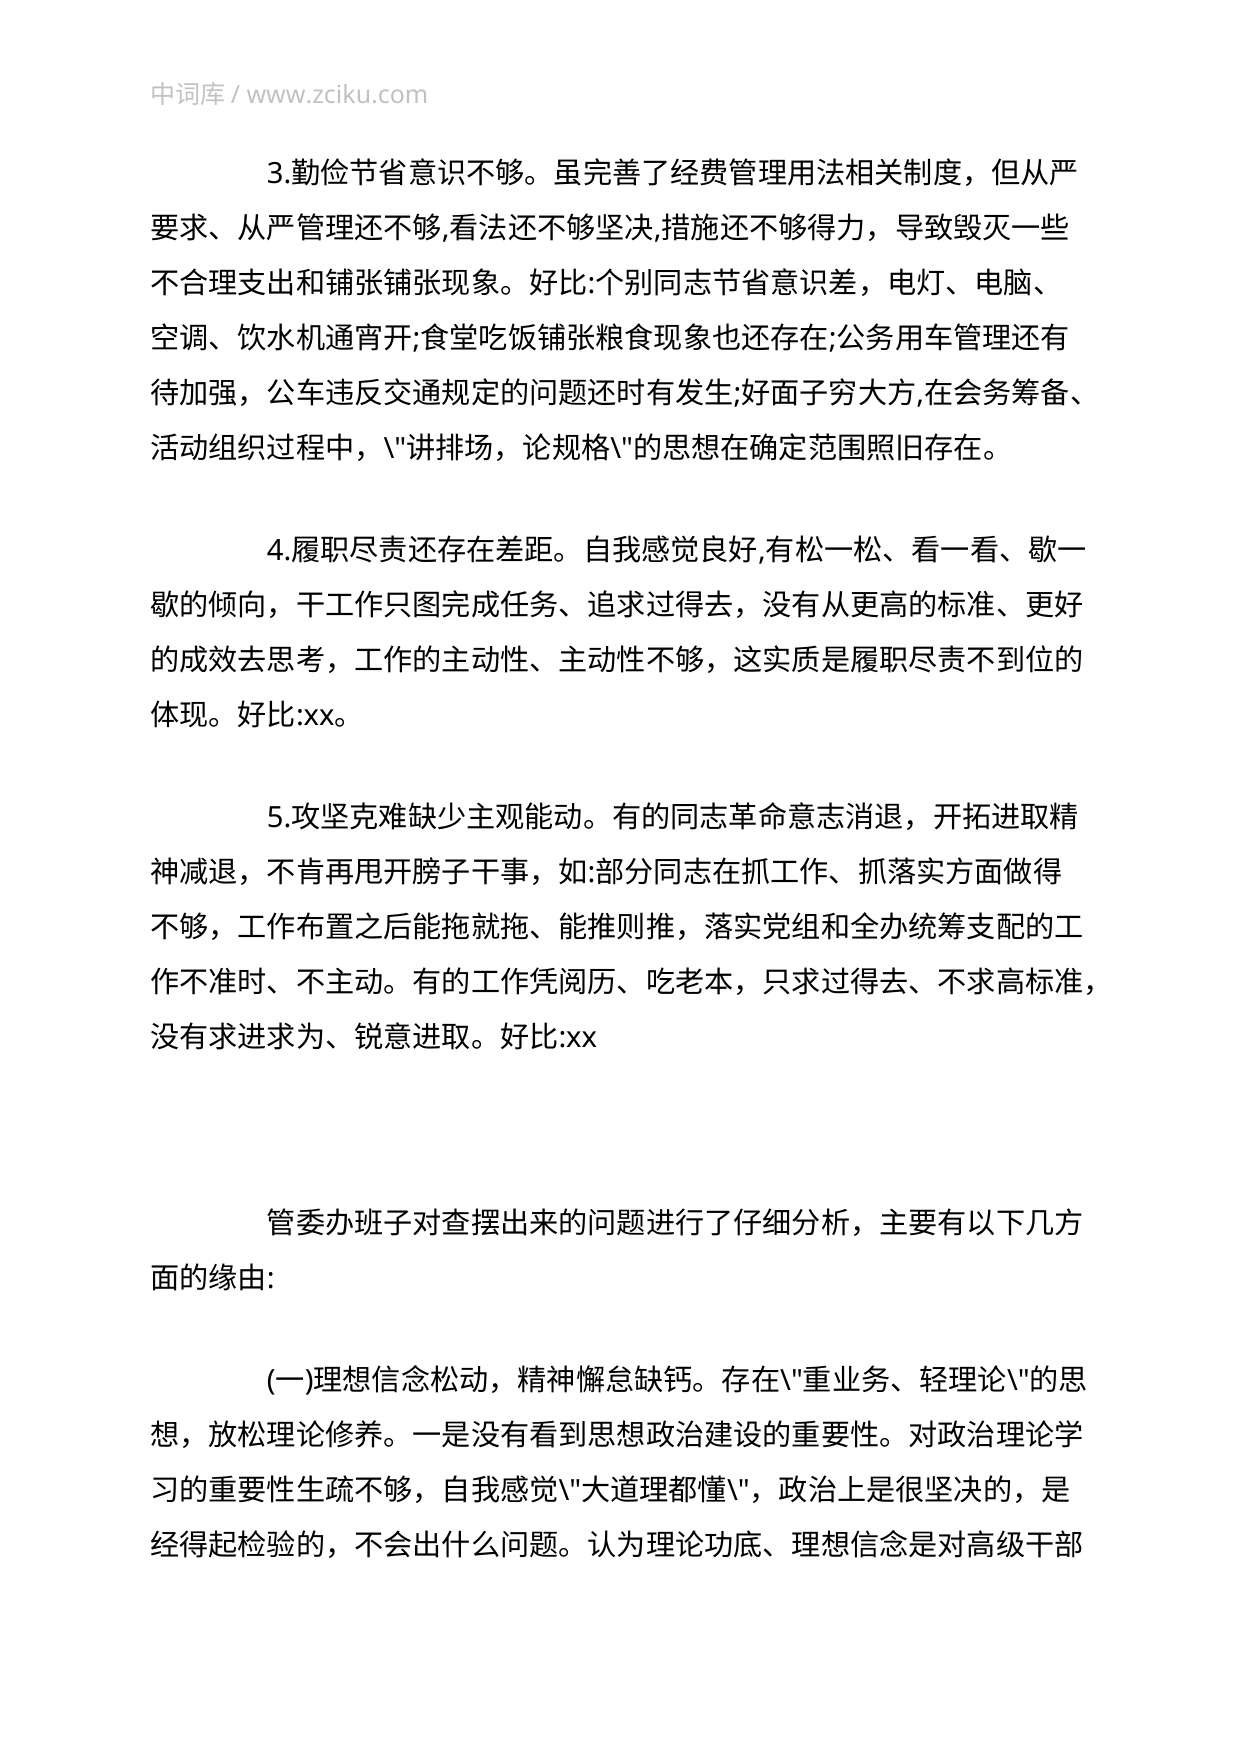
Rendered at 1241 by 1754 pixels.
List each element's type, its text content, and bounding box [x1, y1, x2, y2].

text 5.攻坚克难缺少主观能动。有的同志革命意志消退，开拓进取精神减退，不肯再甩开膀子干事，如:部分同志在抓工作、抓落实方面做得不够，工作布置之后能拖就拖、能推则推，落实党组和全办统筹支配的工作不准时、不主动。有的工作凭阅历、吃老本，只求过得去、不求高标准，没有求进求为、锐意进取。好比:xx [150, 794, 1090, 1056]
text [150, 1357, 1090, 1564]
text 3.勤俭节省意识不够。虽完善了经费管理用法相关制度，但从严要求、从严管理还不够,看法还不够坚决,措施还不够得力，导致毁灭一些不合理支出和铺张铺张现象。好比:个别同志节省意识差，电灯、电脑、空调、饮水机通宵开;食堂吃饭铺张粮食现象也还存在;公务用车管理还有待加强，公车违反交通规定的问题还时有发生;好面子穷大方,在会务筹备、活动组织过程中，\"讲排场，论规格\"的思想在确定范围照旧存在。 [150, 150, 1090, 467]
text 4.履职尽责还存在差距。自我感觉良好,有松一松、看一看、歇一歇的倾向，干工作只图完成任务、追求过得去，没有从更高的标准、更好的成效去思考，工作的主动性、主动性不够，这实质是履职尽责不到位的体现。好比:xx。 [150, 527, 1090, 734]
text 管委办班子对查摆出来的问题进行了仔细分析，主要有以下几方面的缘由: [150, 1200, 1090, 1297]
